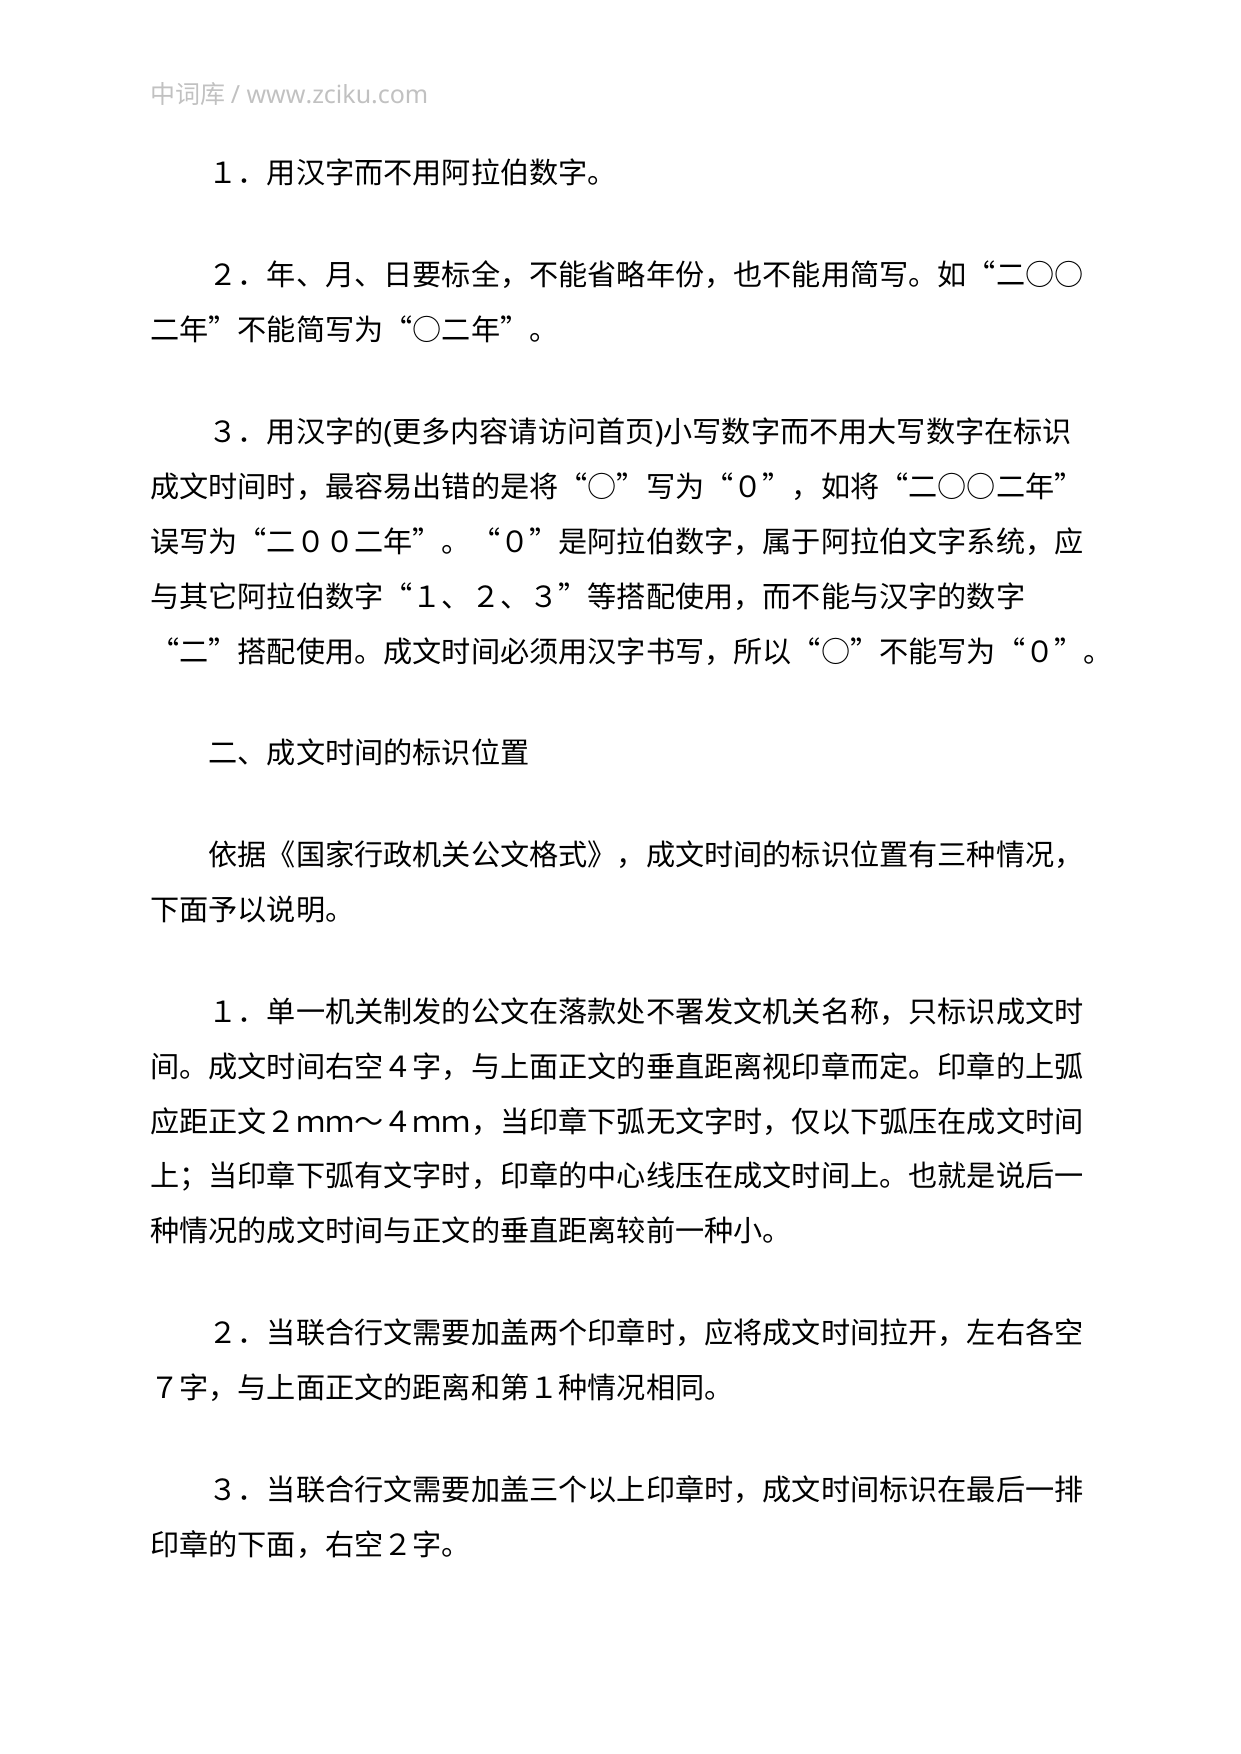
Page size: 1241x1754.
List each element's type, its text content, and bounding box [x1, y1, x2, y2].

text ２．当联合行文需要加盖两个印章时，应将成文时间拉开，左右各空７字，与上面正文的距离和第１种情况相同。 [150, 1310, 1090, 1407]
text 二、成文时间的标识位置 [150, 730, 1090, 772]
text ３．当联合行文需要加盖三个以上印章时，成文时间标识在最后一排印章的下面，右空２字。 [150, 1466, 1090, 1563]
text ２．年、月、日要标全，不能省略年份，也不能用简写。如“二○○二年”不能简写为“○二年”。 [150, 252, 1090, 349]
text １．用汉字而不用阿拉伯数字。 [150, 150, 1090, 192]
text １．单一机关制发的公文在落款处不署发文机关名称，只标识成文时间。成文时间右空４字，与上面正文的垂直距离视印章而定。印章的上弧应距正文２ｍｍ～４ｍｍ，当印章下弧无文字时，仅以下弧压在成文时间上；当印章下弧有文字时，印章的中心线压在成文时间上。也就是说后一种情况的成文时间与正文的垂直距离较前一种小。 [150, 988, 1090, 1250]
text ３．用汉字的(更多内容请访问首页)小写数字而不用大写数字在标识成文时间时，最容易出错的是将“○”写为“０”，如将“二○○二年”误写为“二００二年”。“０”是阿拉伯数字，属于阿拉伯文字系统，应与其它阿拉伯数字“１、２、３”等搭配使用，而不能与汉字的数字“二”搭配使用。成文时间必须用汉字书写，所以“○”不能写为“０”。 [150, 408, 1090, 670]
text 依据《国家行政机关公文格式》，成文时间的标识位置有三种情况，下面予以说明。 [150, 832, 1090, 929]
